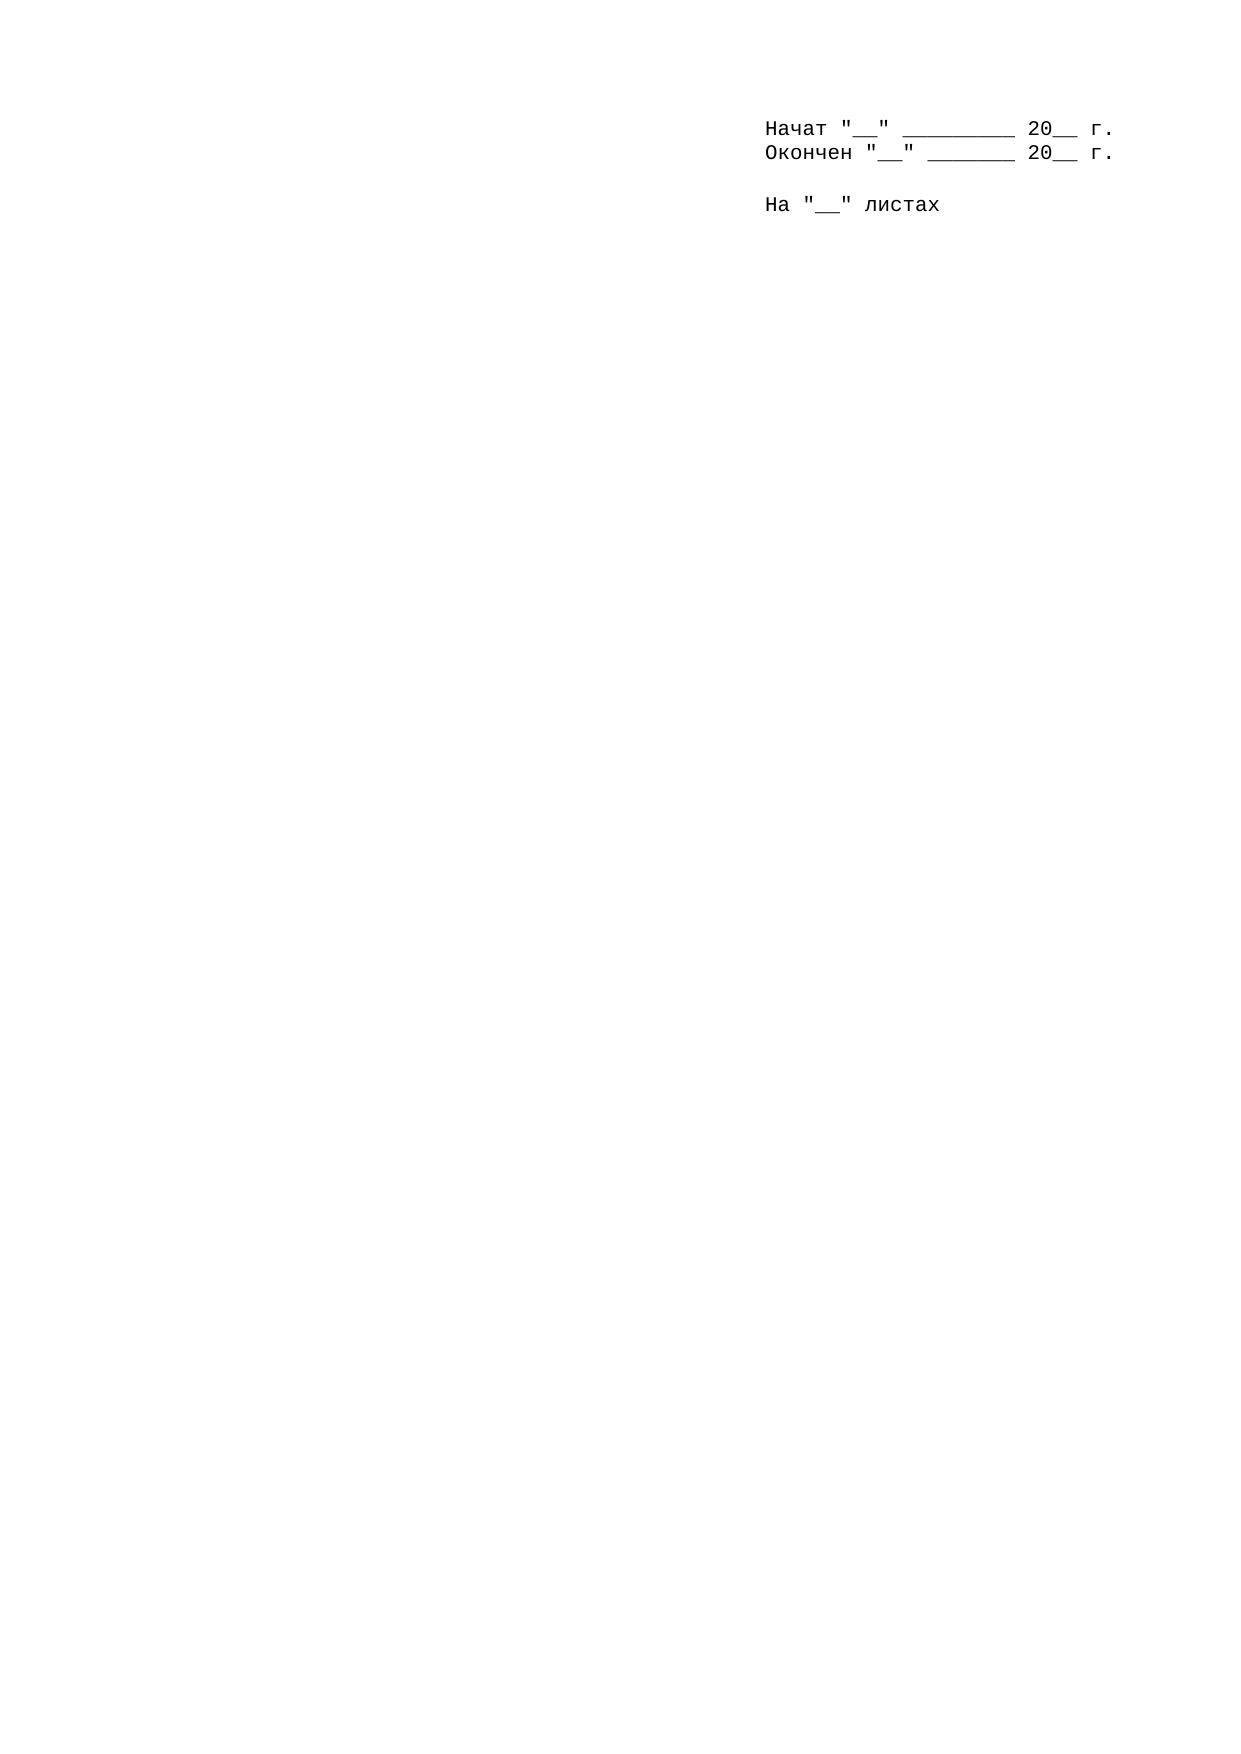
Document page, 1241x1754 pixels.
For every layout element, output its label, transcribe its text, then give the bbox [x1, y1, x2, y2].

text На "__" листах [177, 194, 1152, 217]
text Начат "__" _________ 20__ г. [177, 118, 1152, 142]
text Окончен "__" _______ 20__ г. [177, 142, 1152, 166]
